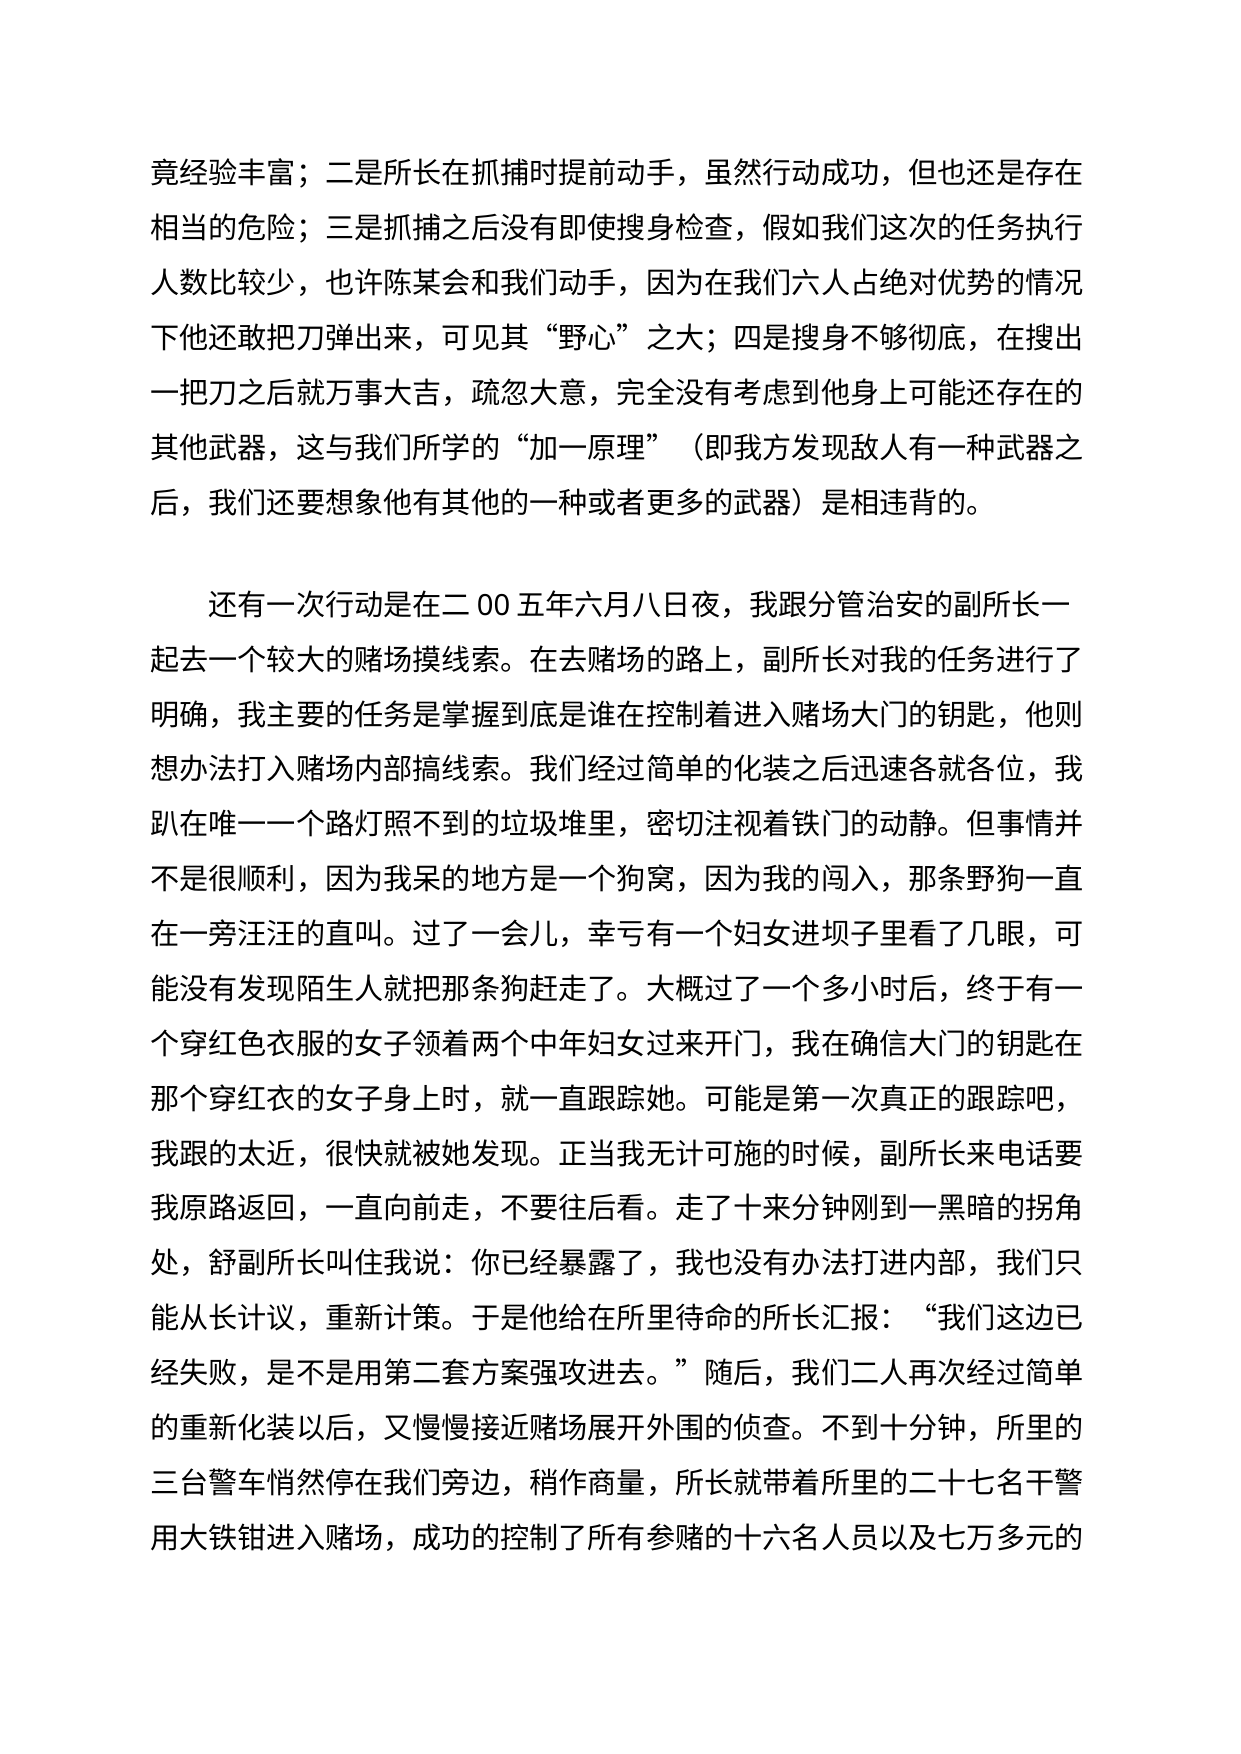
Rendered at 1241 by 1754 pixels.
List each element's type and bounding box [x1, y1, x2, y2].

text [150, 150, 1090, 522]
text [150, 581, 1090, 1557]
